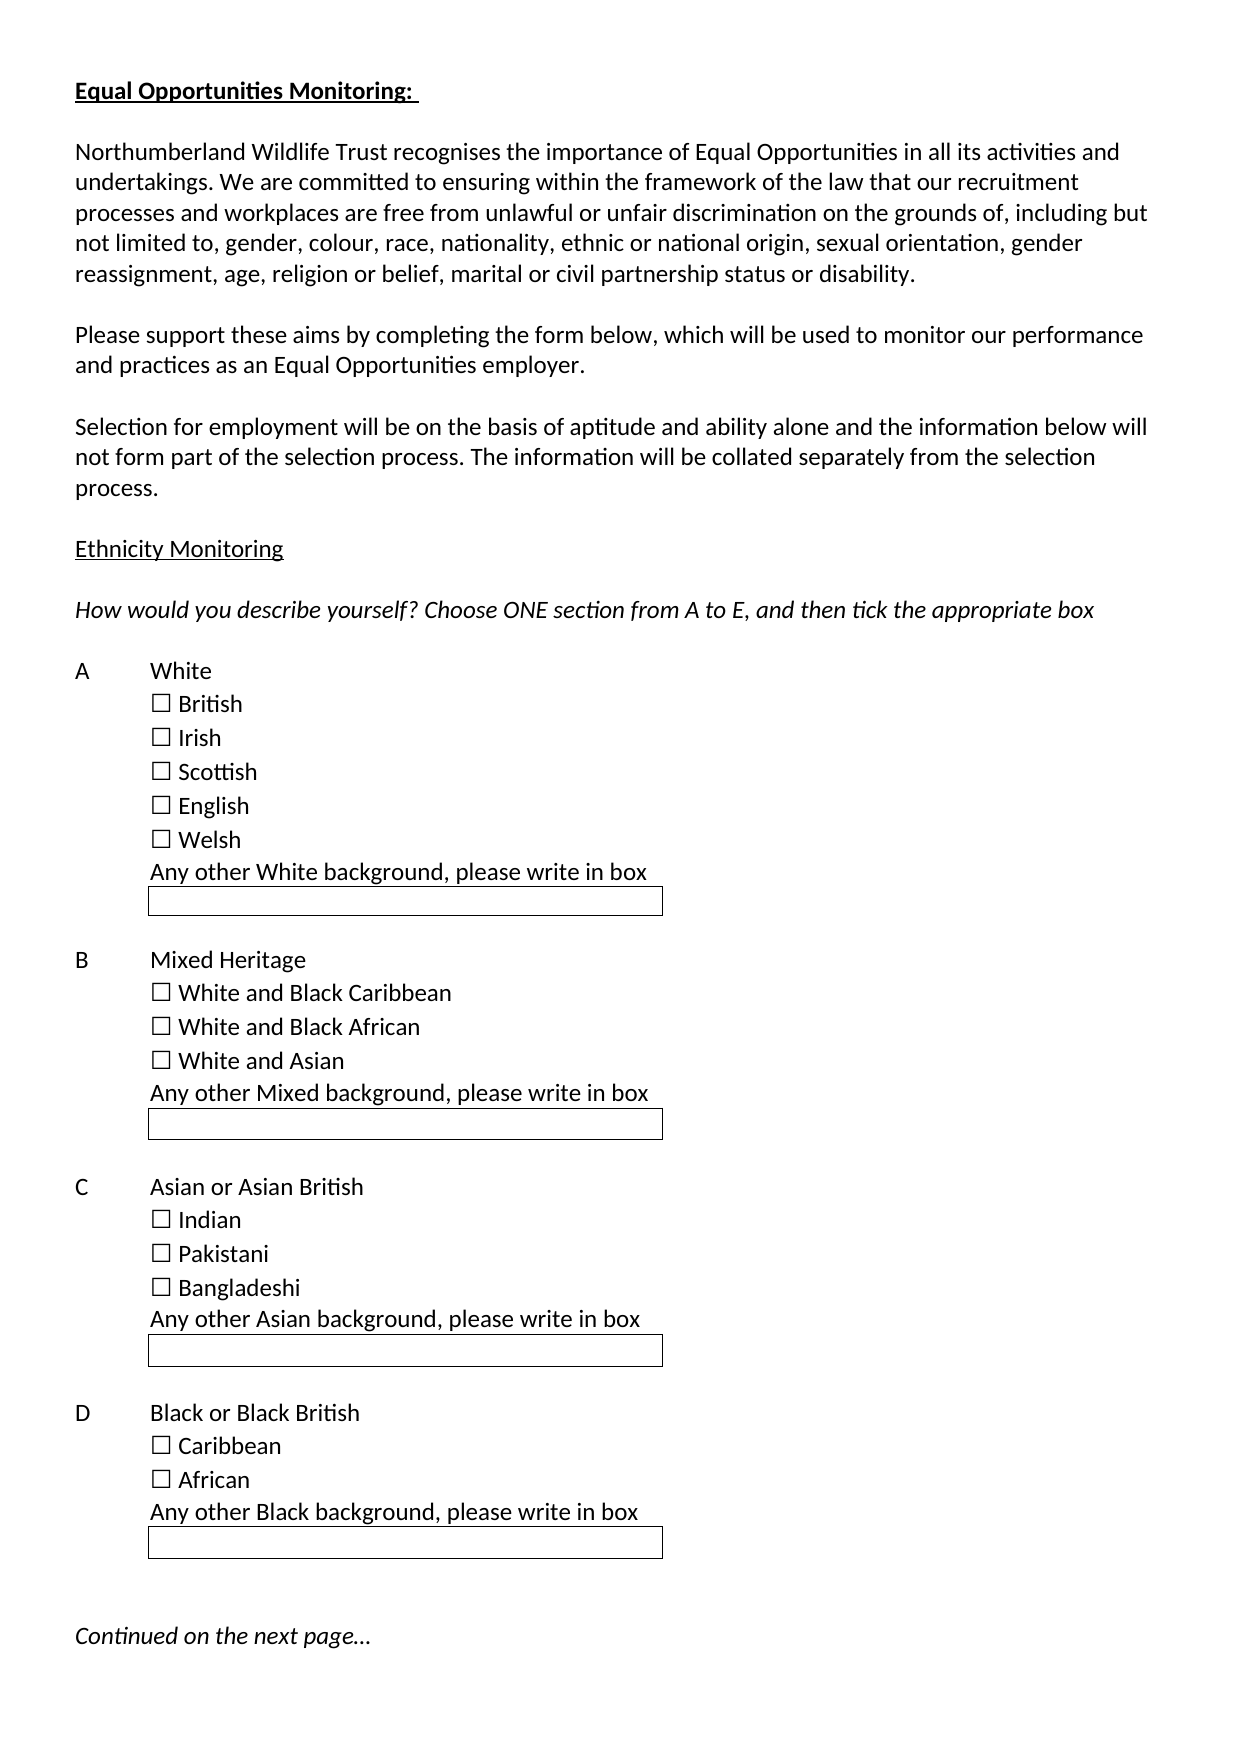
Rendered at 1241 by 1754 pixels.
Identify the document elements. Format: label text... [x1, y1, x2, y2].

text Northumberland Wildlife Trust recognises the importance of Equal Opportunities in all its activities and undertakings. We are committed to ensuring within the framework of the law that our recruitment processes and workplaces are free from unlawful or unfair discrimination on the grounds of, including but not limited to, gender, colour, race, nationality, ethnic or national origin, sexual orientation, gender reassignment, age, religion or belief, marital or civil partnership status or disability. [75, 136, 1165, 289]
text B Mixed Heritage [75, 944, 1165, 975]
text Pakistani [75, 1235, 1165, 1269]
table_header [149, 887, 662, 915]
text C Asian or Asian British [75, 1171, 1165, 1201]
text White and Black Caribbean [75, 975, 1165, 1009]
text Any other White background, please write in box [75, 856, 1165, 886]
text Any other Black background, please write in box [75, 1496, 1165, 1526]
table_header [149, 1109, 662, 1139]
text Ethnicity Monitoring [75, 533, 1165, 563]
text White and Black African [75, 1009, 1165, 1043]
text D Black or Black British [75, 1397, 1165, 1428]
text Indian [75, 1201, 1165, 1235]
text White and Asian [75, 1043, 1165, 1077]
text Selection for employment will be on the basis of aptitude and ability alone and the information below will not form part of the selection process. The information will be collated separately from the selection process. [75, 411, 1165, 502]
text English [75, 788, 1165, 822]
text Please support these aims by completing the form below, which will be used to monitor our performance and practices as an Equal Opportunities employer. [75, 319, 1165, 380]
text Any other Mixed background, please write in box [75, 1077, 1165, 1108]
text Caribbean [75, 1428, 1165, 1462]
text Equal Opportunities Monitoring: [75, 75, 1165, 106]
text Any other Asian background, please write in box [75, 1303, 1165, 1334]
text Irish [75, 719, 1165, 753]
table_header [149, 1527, 662, 1558]
table_header [149, 1335, 662, 1366]
text British [75, 685, 1165, 719]
text Scottish [75, 753, 1165, 788]
text Welsh [75, 822, 1165, 856]
text African [75, 1462, 1165, 1496]
text Continued on the next page… [75, 1620, 1165, 1650]
text A White [75, 655, 1165, 685]
text How would you describe yourself? Choose ONE section from A to E, and then tick the appropriate box [75, 594, 1165, 624]
text Bangladeshi [75, 1269, 1165, 1303]
